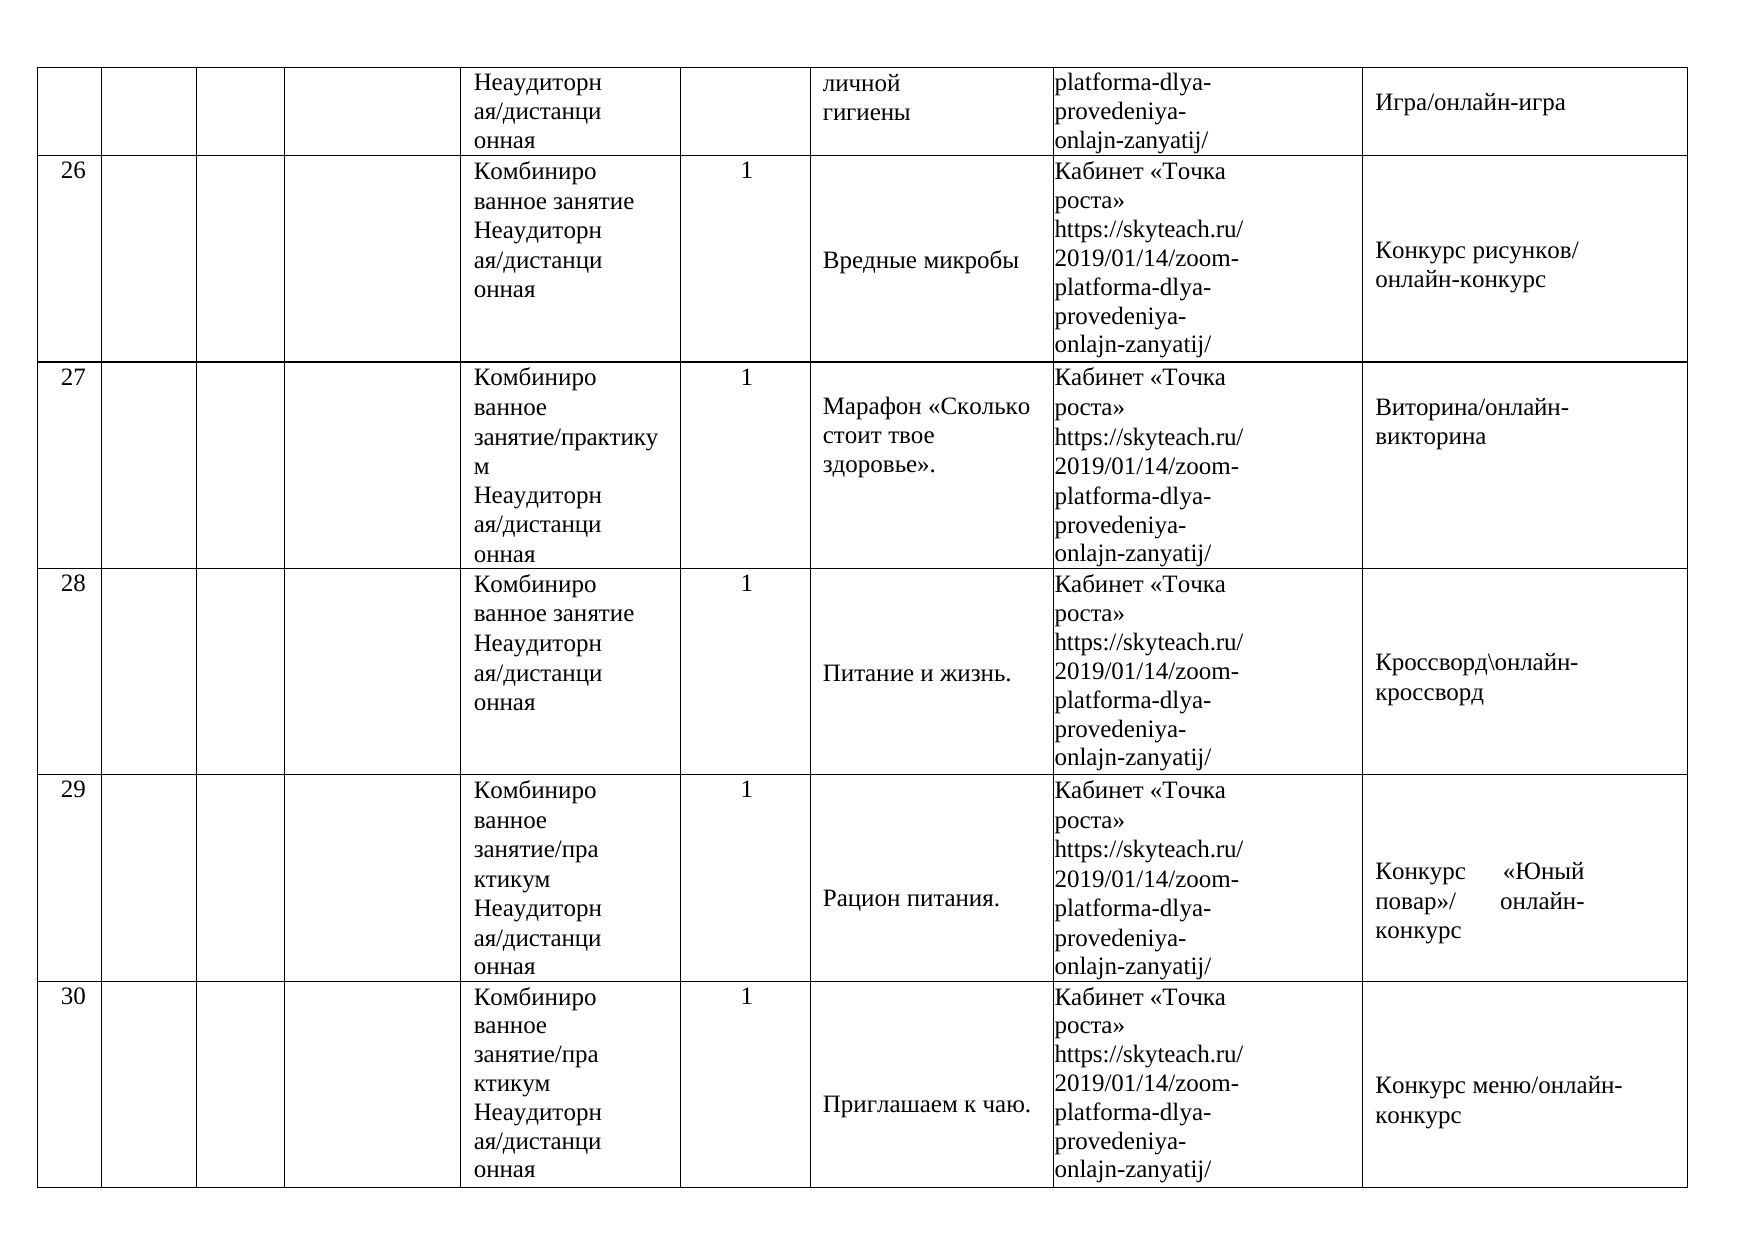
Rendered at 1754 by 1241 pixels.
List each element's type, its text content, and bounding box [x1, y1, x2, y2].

table_header [285, 68, 460, 155]
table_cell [1054, 156, 1362, 361]
table_cell 29 [38, 775, 101, 981]
table_cell Вредные микробы [811, 156, 1053, 361]
table_cell [285, 569, 460, 774]
table_cell [197, 156, 284, 361]
table_cell Конкурс «Юный повар»/ онлайн- конкурс [1363, 775, 1687, 981]
table_cell Приглашаем к чаю. [811, 982, 1053, 1187]
table_header [681, 68, 810, 155]
table_cell Конкурс рисунков/ онлайн-конкурс [1363, 156, 1687, 361]
table_cell [285, 363, 460, 568]
table_cell [197, 569, 284, 774]
table_header Неаудиторн ая/дистанци онная [461, 68, 680, 155]
table_cell Кабинет «Точка роста» https://skyteach.ru/ 2019/01/14/zoom- platforma-dlya- provedeniya- onlajn-zanyatij/ [1054, 363, 1362, 568]
table_cell Комбиниро ванное занятие/пра ктикум Неаудиторн ая/дистанци онная [461, 775, 680, 981]
table_cell [285, 156, 460, 361]
table_header [102, 68, 196, 155]
table_cell [285, 982, 460, 1187]
table_cell 30 [38, 982, 101, 1187]
table_cell Комбиниро ванное занятие/практику м Неаудиторн ая/дистанци онная [461, 363, 680, 568]
table_cell 1 [681, 775, 810, 981]
table_cell [102, 569, 196, 774]
table_header [197, 68, 284, 155]
table_header platforma-dlya- provedeniya- onlajn-zanyatij/ [1054, 68, 1362, 155]
table_header Игра/онлайн-игра [1363, 68, 1687, 155]
table_header личной гигиены [811, 68, 1053, 155]
table_cell 27 [38, 363, 101, 568]
table_cell 1 [681, 363, 810, 568]
table_cell Питание и жизнь. [811, 569, 1053, 774]
table_cell [102, 156, 196, 361]
table_cell 1 [681, 569, 810, 774]
table_cell Комбиниро ванное занятие/пра ктикум Неаудиторн ая/дистанци онная [461, 982, 680, 1187]
table_cell [197, 363, 284, 568]
table_cell [102, 982, 196, 1187]
table_cell Марафон «Сколько стоит твоеB здоровье». [811, 363, 1053, 568]
table_cell Кабинет «Точка роста» https://skyteach.ru/ 2019/01/14/zoom- platforma-dlya- provedeniya- onlajn-zanyatij/ [1054, 775, 1362, 981]
table_cell Кабинет «Точка роста» https://skyteach.ru/ 2019/01/14/zoom- platforma-dlya- provedeniya- onlajn-zanyatij/ [1054, 569, 1362, 774]
table_cell Конкурс меню/онлайн- конкурс [1363, 982, 1687, 1187]
table_cell [285, 775, 460, 981]
table_cell 28 [38, 569, 101, 774]
table_cell Кабинет «Точка роста» https://skyteach.ru/ 2019/01/14/zoom- platforma-dlya- provedeniya- onlajn-zanyatij/ [1054, 982, 1362, 1187]
table_cell [102, 363, 196, 568]
table_cell [197, 982, 284, 1187]
table_cell 26 [38, 156, 101, 361]
table_cell [102, 775, 196, 981]
table_cell Комбиниро ванное занятие Неаудиторн ая/дистанци онная [461, 156, 680, 361]
table_cell [197, 775, 284, 981]
table_cell Комбиниро ванное занятие Неаудиторн ая/дистанци онная [461, 569, 680, 774]
table_header [38, 68, 101, 155]
table_cell Рацион питания. [811, 775, 1053, 981]
table_cell Виторина/онлайн- викторина [1363, 363, 1687, 568]
table_cell Кроссворд\онлайн- кроссворд [1363, 569, 1687, 774]
table_cell 1 [681, 982, 810, 1187]
table_cell 1 [681, 156, 810, 361]
